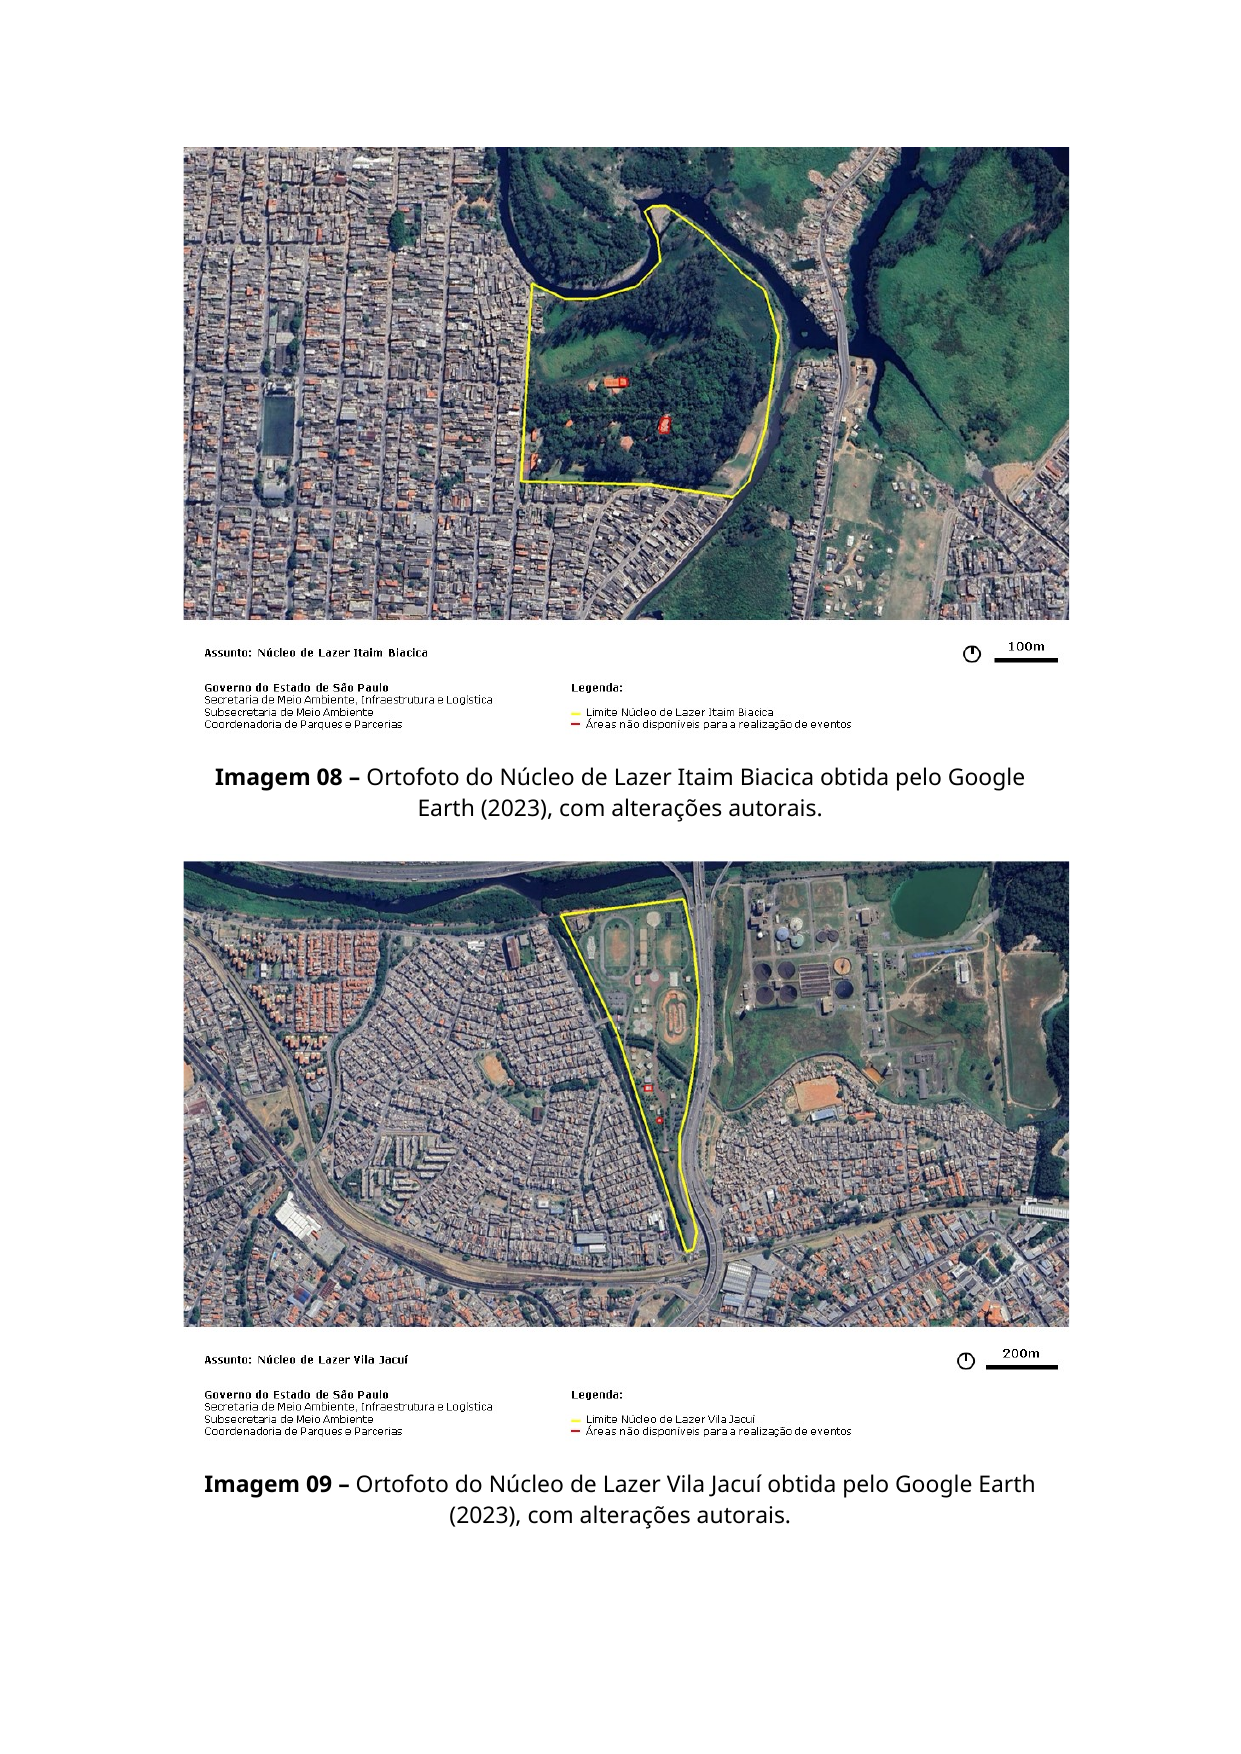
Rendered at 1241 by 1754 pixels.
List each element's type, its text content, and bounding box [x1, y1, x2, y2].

text Imagem 08 – Ortofoto do Núcleo de Lazer Itaim Biacica obtida pelo Google Earth (2023), com alterações autorais. [183, 761, 1057, 823]
picture [183, 854, 1070, 1468]
picture [183, 147, 1070, 761]
text Imagem 09 – Ortofoto do Núcleo de Lazer Vila Jacuí obtida pelo Google Earth (2023), com alterações autorais. [183, 1468, 1057, 1530]
